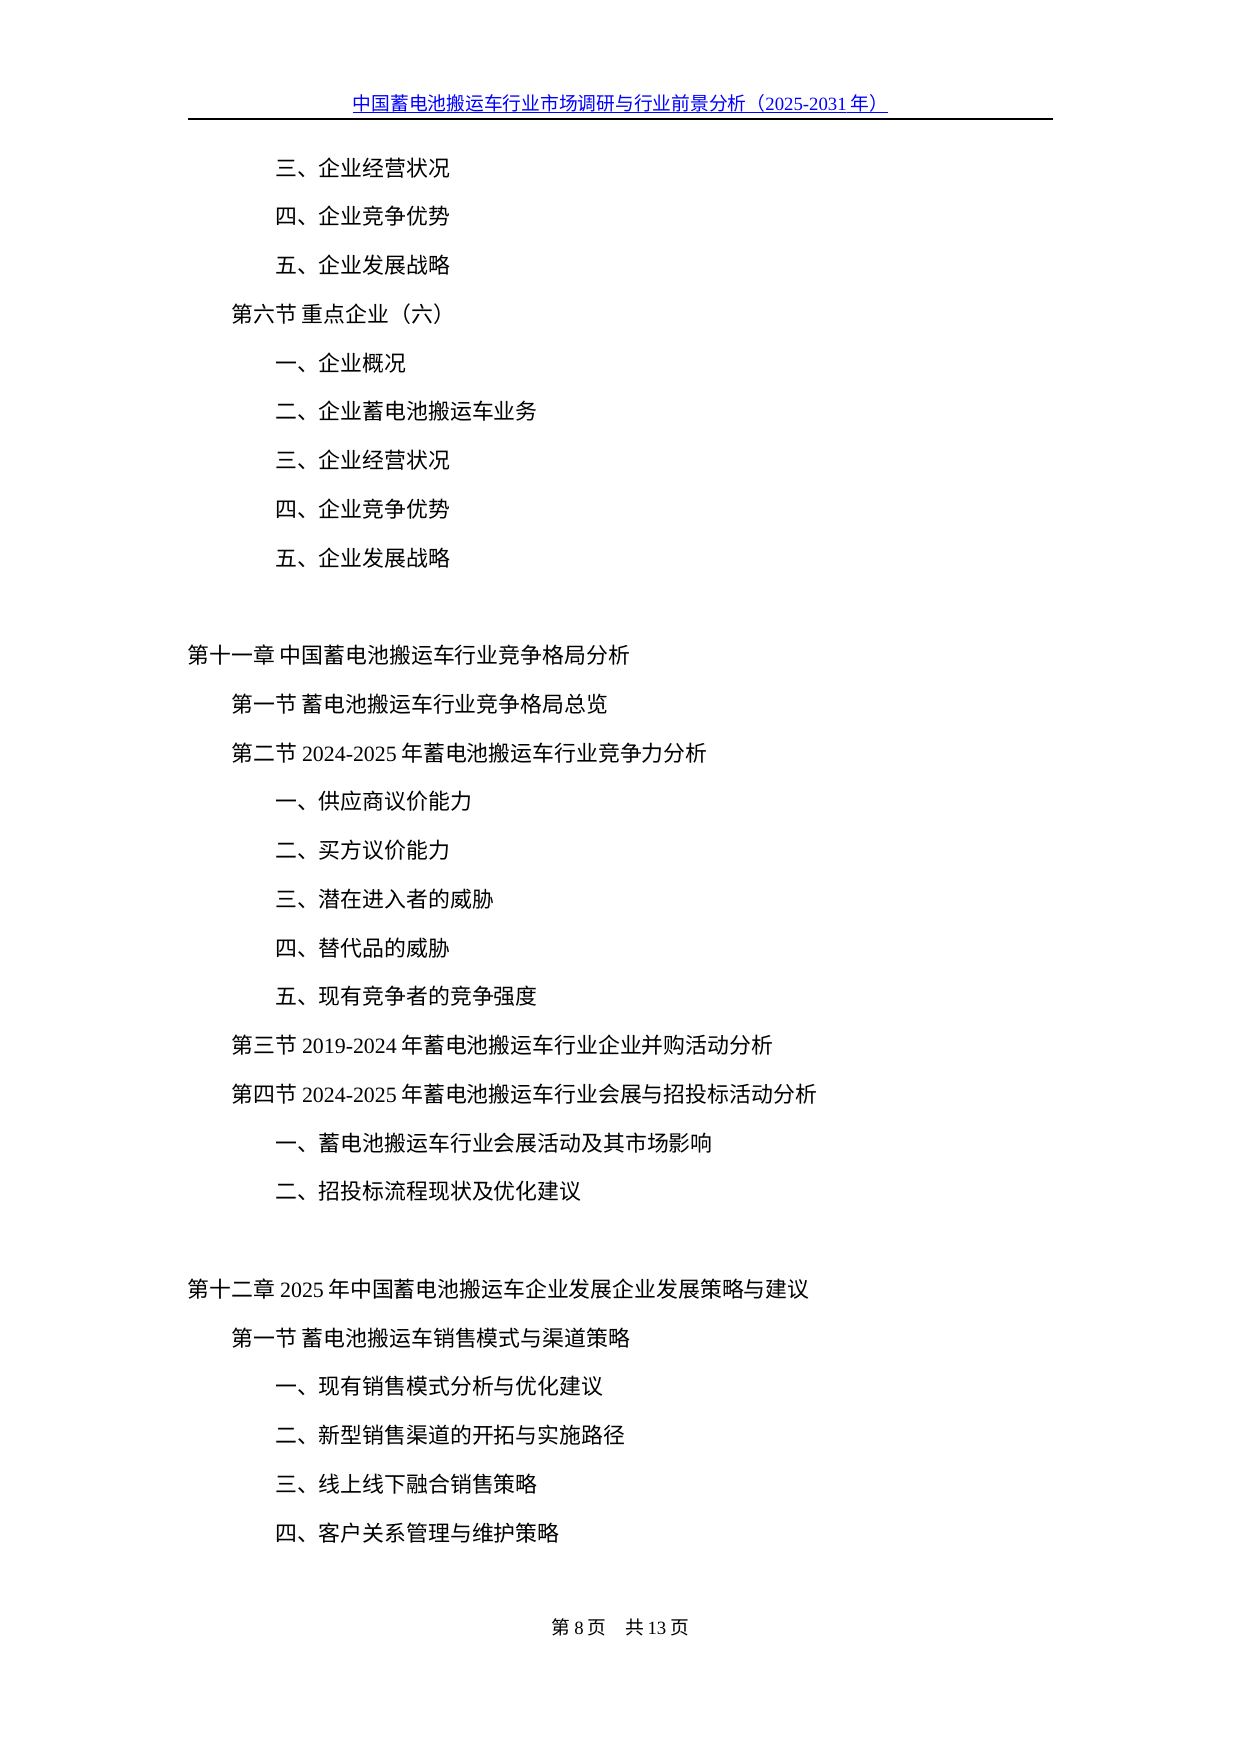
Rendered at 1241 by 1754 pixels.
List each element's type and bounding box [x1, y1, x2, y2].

text [187, 150, 1053, 1548]
